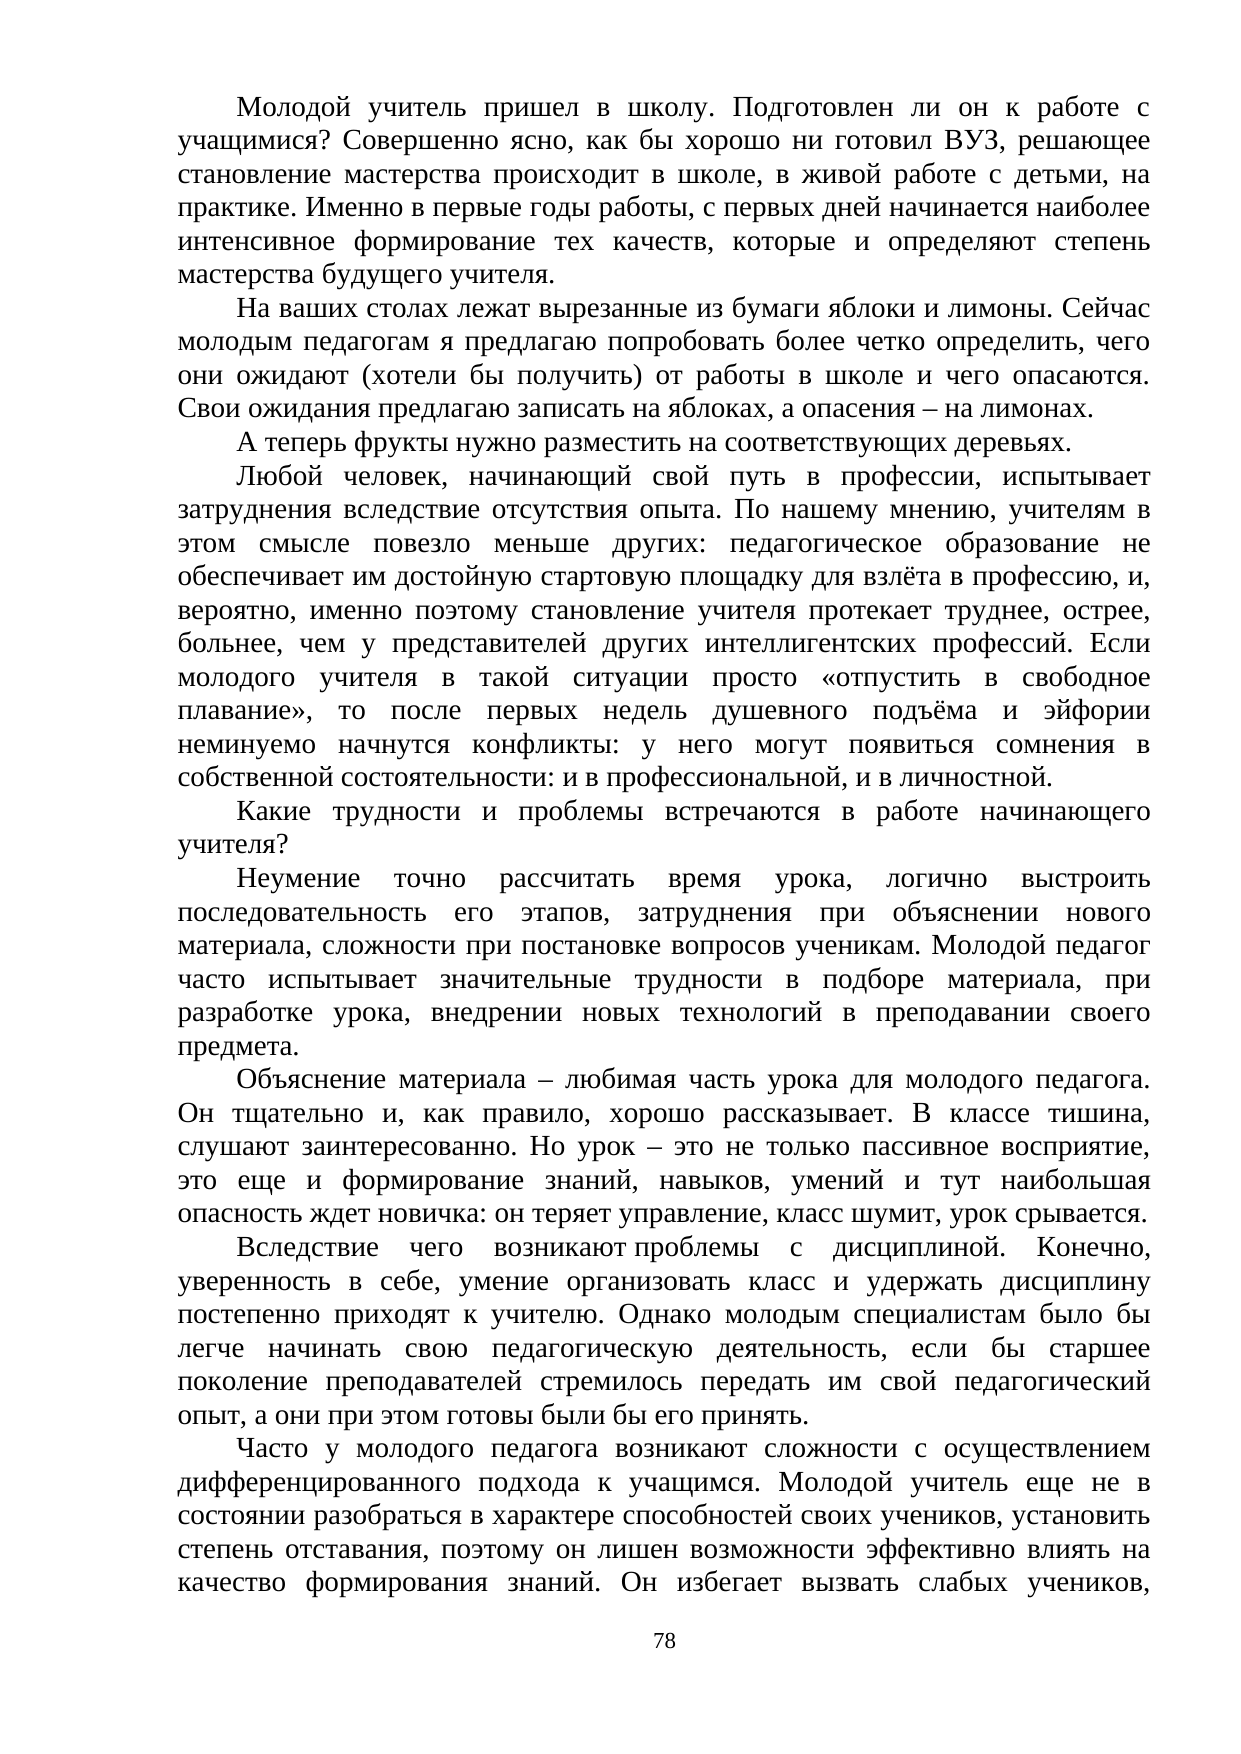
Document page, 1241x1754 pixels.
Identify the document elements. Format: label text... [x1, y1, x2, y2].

text Какие трудности и проблемы встречаются в работе начинающего учителя? [177, 793, 1152, 860]
text А теперь фрукты нужно разместить на соответствующих деревьях. [177, 424, 1152, 458]
text Вследствие чего возникают проблемы с дисциплиной. Конечно, уверенность в себе, умение организовать класс и удержать дисциплину постепенно приходят к учителю. Однако молодым специалистам было бы легче начинать свою педагогическую деятельность, если бы старшее поколение преподавателей стремилось передать им свой педагогический опыт, а они при этом готовы были бы его принять. [177, 1229, 1152, 1430]
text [177, 1430, 1152, 1598]
text Неумение точно рассчитать время урока, логично выстроить последовательность его этапов, затруднения при объяснении нового материала, сложности при постановке вопросов ученикам. Молодой педагог часто испытывает значительные трудности в подборе материала, при разработке урока, внедрении новых технологий в преподавании своего предмета. [177, 860, 1152, 1061]
text Молодой учитель пришел в школу. Подготовлен ли он к работе с учащимися? Совершенно ясно, как бы хорошо ни готовил ВУЗ, решающее становление мастерства происходит в школе, в живой работе с детьми, на практике. Именно в первые годы работы, с первых дней начинается наиболее интенсивное формирование тех качеств, которые и определяют степень мастерства будущего учителя. [177, 89, 1152, 290]
text На ваших столах лежат вырезанные из бумаги яблоки и лимоны. Сейчас молодым педагогам я предлагаю попробовать более четко определить, чего они ожидают (хотели бы получить) от работы в школе и чего опасаются. Свои ожидания предлагаю записать на яблоках, а опасения – на лимонах. [177, 290, 1152, 424]
text Объяснение материала – любимая часть урока для молодого педагога. Он тщательно и, как правило, хорошо рассказывает. В классе тишина, слушают заинтересованно. Но урок – это не только пассивное восприятие, это еще и формирование знаний, навыков, умений и тут наибольшая опасность ждет новичка: он теряет управление, класс шумит, урок срывается. [177, 1061, 1152, 1229]
text Любой человек, начинающий свой путь в профессии, испытывает затруднения вследствие отсутствия опыта. По нашему мнению, учителям в этом смысле повезло меньше других: педагогическое образование не обеспечивает им достойную стартовую площадку для взлёта в профессию, и, вероятно, именно поэтому становление учителя протекает труднее, острее, больнее, чем у представителей других интеллигентских профессий. Если молодого учителя в такой ситуации просто «отпустить в свободное плавание», то после первых недель душевного подъёма и эйфории неминуемо начнутся конфликты: у него могут появиться сомнения в собственной состоятельности: и в профессиональной, и в личностной. [177, 458, 1152, 793]
